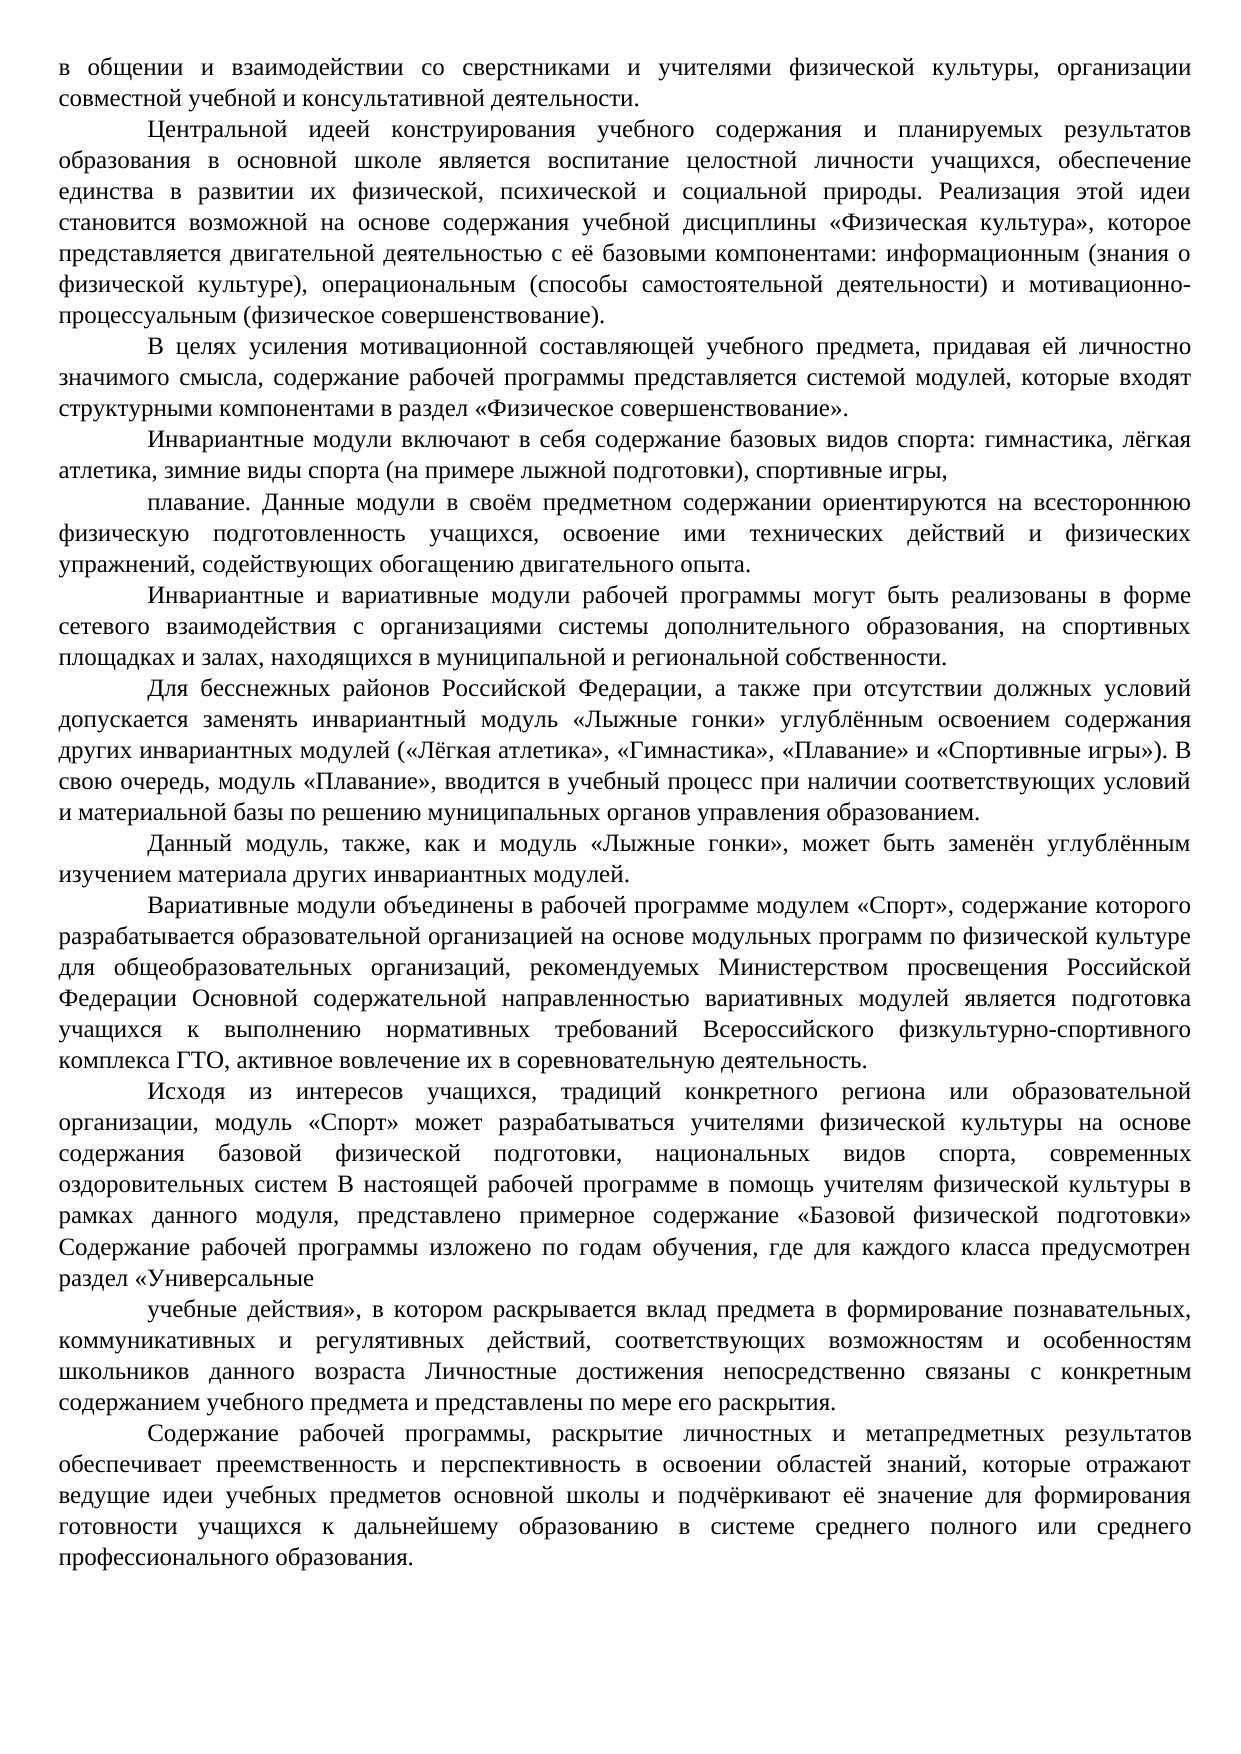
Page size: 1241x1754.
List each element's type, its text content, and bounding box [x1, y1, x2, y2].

text Исходя из интересов учащихся, традиций конкретного региона или образовательной организации, модуль «Спорт» может разрабатываться учителями физической культуры на основе содержания базовой физической подготовки, национальных видов спорта, современных оздоровительных систем В настоящей рабочей программе в помощь учителям физической культуры в рамках данного модуля, представлено примерное содержание «Базовой физической подготовки» Содержание рабочей программы изложено по годам обучения, где для каждого класса предусмотрен раздел «Универсальные [58, 1076, 1192, 1291]
text Вариативные модули объединены в рабочей программе модулем «Спорт», содержание которого разрабатывается образовательной организацией на основе модульных программ по физической культуре для общеобразовательных организаций, рекомендуемых Министерством просвещения Российской Федерации Основной содержательной направленностью вариативных модулей является подготовка учащихся к выполнению нормативных требований Всероссийского физкультурно-спортивного комплекса ГТО, активное вовлечение их в соревновательную деятельность. [58, 890, 1192, 1074]
text Для бесснежных районов Российской Федерации, а также при отсутствии должных условий допускается заменять инвариантный модуль «Лыжные гонки» углублённым освоением содержания других инвариантных модулей («Лёгкая атлетика», «Гимнастика», «Плавание» и «Спортивные игры»). В свою очередь, модуль «Плавание», вводится в учебный процесс при наличии соответствующих условий и материальной базы по решению муниципальных органов управления образованием. [58, 673, 1192, 826]
text Инвариантные модули включают в себя содержание базовых видов спорта: гимнастика, лёгкая атлетика, зимние виды спорта (на примере лыжной подготовки), спортивные игры, [58, 424, 1192, 484]
text Центральной идеей конструирования учебного содержания и планируемых результатов образования в основной школе является воспитание целостной личности учащихся, обеспечение единства в развитии их физической, психической и социальной природы. Реализация этой идеи становится возможной на основе содержания учебной дисциплины «Физическая культура», которое представляется двигательной деятельностью с её базовыми компонентами: информационным (знания о физической культуре), операциональным (способы самостоятельной деятельности) и мотивационно-процессуальным (физическое совершенствование). [58, 114, 1192, 329]
text Инвариантные и вариативные модули рабочей программы могут быть реализованы в форме сетевого взаимодействия с организациями системы дополнительного образования, на спортивных площадках и залах, находящихся в муниципальной и региональной собственности. [58, 580, 1192, 671]
text Данный модуль, также, как и модуль «Лыжные гонки», может быть заменён углублённым изучением материала других инвариантных модулей. [58, 828, 1192, 888]
text В целях усиления мотивационной составляющей учебного предмета, придавая ей личностно значимого смысла, содержание рабочей программы представляется системой модулей, которые входят структурными компонентами в раздел «Физическое совершенствование». [58, 331, 1192, 422]
text плавание. Данные модули в своём предметном содержании ориентируются на всестороннюю физическую подготовленность учащихся, освоение ими технических действий и физических упражнений, содействующих обогащению двигательного опыта. [58, 487, 1192, 577]
text Содержание рабочей программы, раскрытие личностных и метапредметных результатов обеспечивает преемственность и перспективность в освоении областей знаний, которые отражают ведущие идеи учебных предметов основной школы и подчёркивают её значение для формирования готовности учащихся к дальнейшему образованию в системе среднего полного или среднего профессионального образования. [58, 1418, 1192, 1571]
text учебные действия», в котором раскрывается вклад предмета в формирование познавательных, коммуникативных и регулятивных действий, соответствующих возможностям и особенностям школьников данного возраста Личностные достижения непосредственно связаны с конкретным содержанием учебного предмета и представлены по мере его раскрытия. [58, 1294, 1192, 1416]
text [58, 52, 1192, 112]
